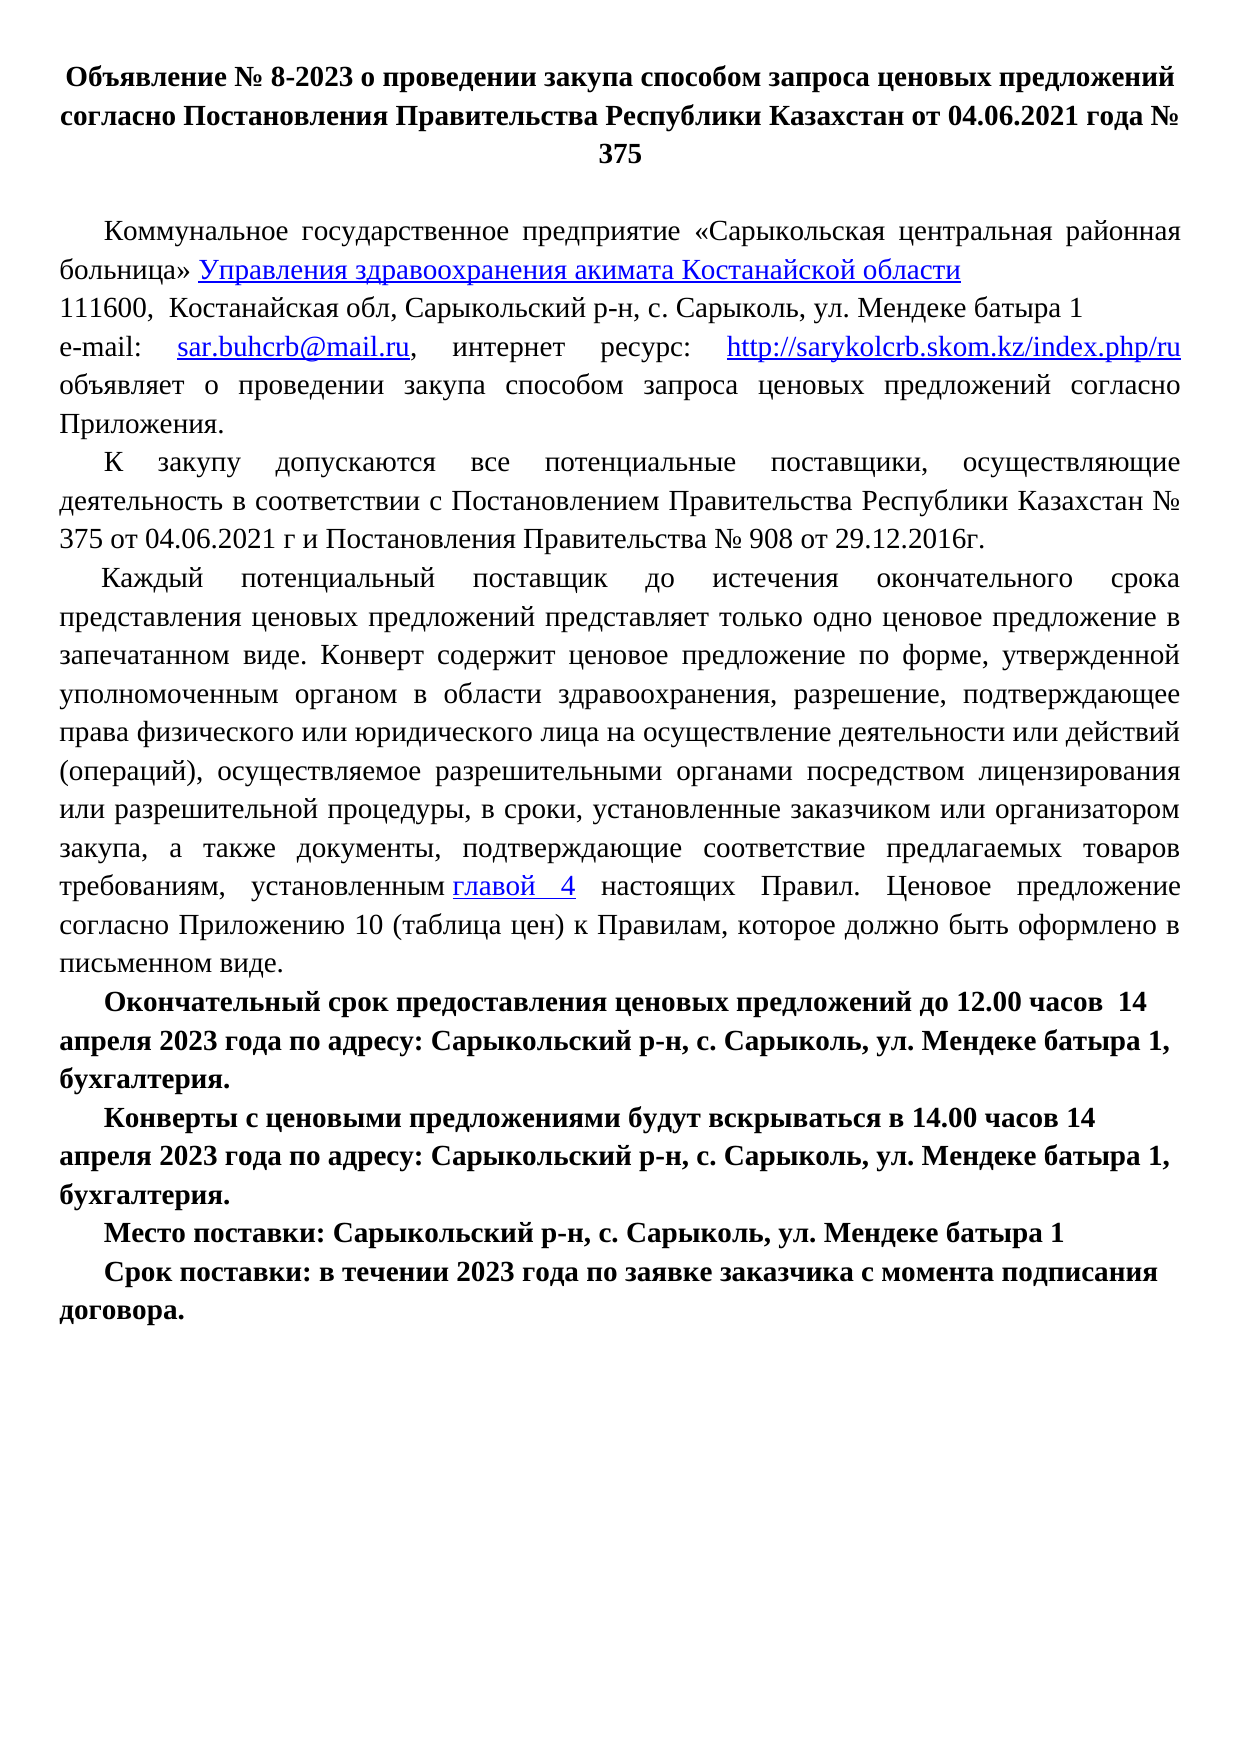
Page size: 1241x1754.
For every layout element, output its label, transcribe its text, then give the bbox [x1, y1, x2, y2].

text e-mail: sar.buhcrb@mail.ru, интернет ресурс: http://sarykolcrb.skom.kz/index.php/ru объявляет о проведении закупа способом запроса ценовых предложений согласно Приложения. [59, 329, 1181, 439]
text Место поставки: Сарыкольский р-н, с. Сарыколь, ул. Мендеке батыра 1 [59, 1215, 1181, 1249]
text Срок поставки: в течении 2023 года по заявке заказчика с момента подписания договора. [59, 1254, 1181, 1326]
text Конверты с ценовыми предложениями будут вскрываться в 14.00 часов 14 апреля 2023 года по адресу: Сарыкольский р-н, с. Сарыколь, ул. Мендеке батыра 1, бухгалтерия. [59, 1100, 1181, 1210]
text Объявление № 8-2023 о проведении закупа способом запроса ценовых предложений согласно Постановления Правительства Республики Казахстан от 04.06.2021 года № 375 [59, 59, 1181, 170]
text Коммунальное государственное предприятие «Сарыкольская центральная районная больница» Управления здравоохранения акимата Костанайской области [59, 213, 1181, 285]
text К закупу допускаются все потенциальные поставщики, осуществляющие деятельность в соответствии с Постановлением Правительства Республики Казахстан № 375 от 04.06.2021 г и Постановления Правительства № 908 от 29.12.2016г. [59, 444, 1181, 555]
text 111600, Костанайская обл, Сарыкольский р-н, с. Сарыколь, ул. Мендеке батыра 1 [59, 290, 1181, 324]
text Каждый потенциальный поставщик до истечения окончательного срока представления ценовых предложений представляет только одно ценовое предложение в запечатанном виде. Конверт содержит ценовое предложение по форме, утвержденной уполномоченным органом в области здравоохранения, разрешение, подтверждающее права физического или юридического лица на осуществление деятельности или действий (операций), осуществляемое разрешительными органами посредством лицензирования или разрешительной процедуры, в сроки, установленные заказчиком или организатором закупа, а также документы, подтверждающие соответствие предлагаемых товаров требованиям, установленным главой 4 настоящих Правил. Ценовое предложение согласно Приложению 10 (таблица цен) к Правилам, которое должно быть оформлено в письменном виде. [59, 560, 1181, 979]
text Окончательный срок предоставления ценовых предложений до 12.00 часов 14 апреля 2023 года по адресу: Сарыкольский р-н, с. Сарыколь, ул. Мендеке батыра 1, бухгалтерия. [59, 984, 1181, 1095]
